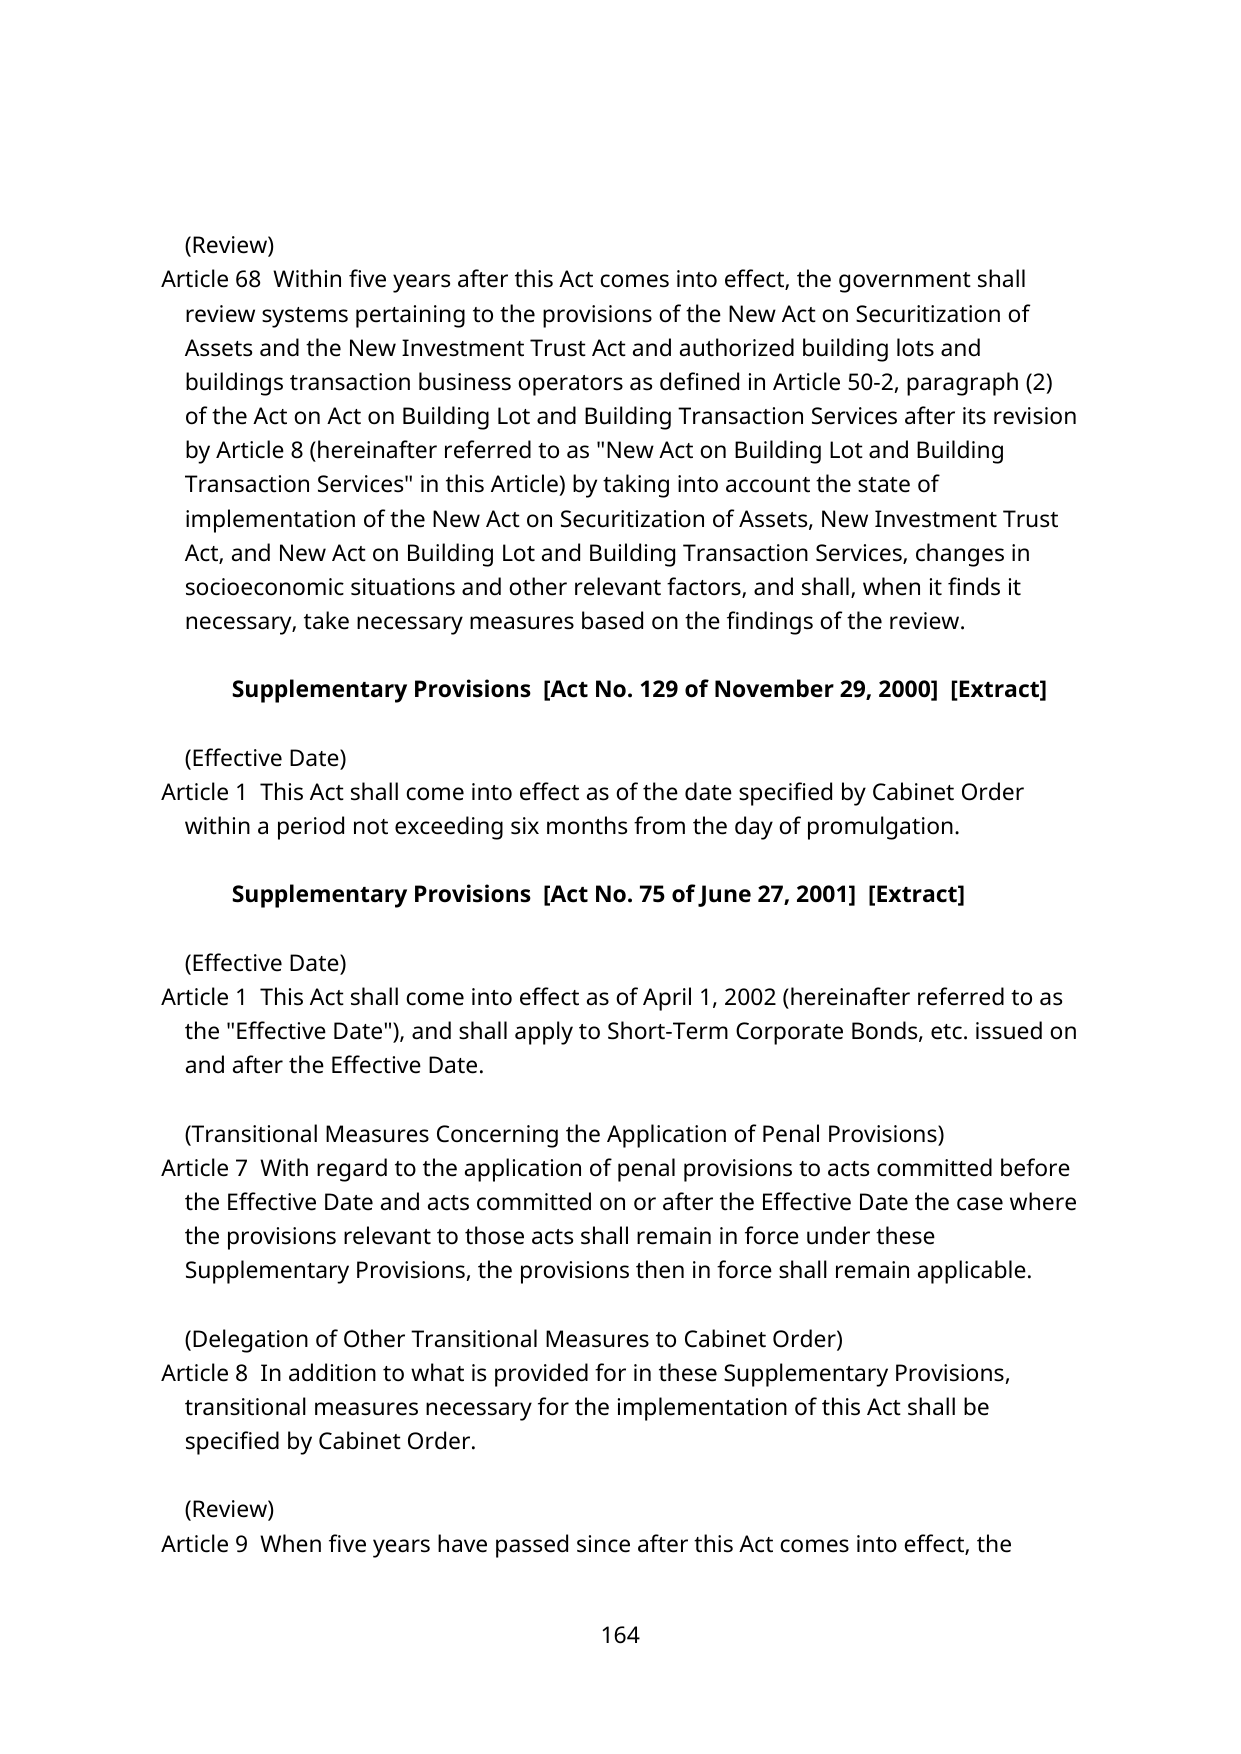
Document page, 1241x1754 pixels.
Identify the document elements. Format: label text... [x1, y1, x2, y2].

text (Effective Date) [184, 740, 1079, 774]
text Supplementary Provisions [Act No. 75 of June 27, 2001] [Extract] [230, 877, 1079, 911]
text (Transitional Measures Concerning the Application of Penal Provisions) [184, 1116, 1079, 1150]
text Article 8 In addition to what is provided for in these Supplementary Provisions, transitional measures necessary for the implementation of this Act shall be specified by Cabinet Order. [161, 1355, 1079, 1458]
text Article 68 Within five years after this Act comes into effect, the government shall review systems pertaining to the provisions of the New Act on Securitization of Assets and the New Investment Trust Act and authorized building lots and buildings transaction business operators as defined in Article 50-2, paragraph (2) of the Act on Act on Building Lot and Building Transaction Services after its revision by Article 8 (hereinafter referred to as "New Act on Building Lot and Building Transaction Services" in this Article) by taking into account the state of implementation of the New Act on Securitization of Assets, New Investment Trust Act, and New Act on Building Lot and Building Transaction Services, changes in socioeconomic situations and other relevant factors, and shall, when it finds it necessary, take necessary measures based on the findings of the review. [161, 262, 1079, 638]
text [161, 1526, 1079, 1560]
text (Delegation of Other Transitional Measures to Cabinet Order) [184, 1321, 1079, 1355]
text Supplementary Provisions [Act No. 129 of November 29, 2000] [Extract] [230, 672, 1079, 706]
text Article 1 This Act shall come into effect as of the date specified by Cabinet Order within a period not exceeding six months from the day of promulgation. [161, 774, 1079, 843]
text (Review) [184, 228, 1079, 262]
text (Review) [184, 1492, 1079, 1526]
text Article 1 This Act shall come into effect as of April 1, 2002 (hereinafter referred to as the "Effective Date"), and shall apply to Short-Term Corporate Bonds, etc. issued on and after the Effective Date. [161, 979, 1079, 1082]
text Article 7 With regard to the application of penal provisions to acts committed before the Effective Date and acts committed on or after the Effective Date the case where the provisions relevant to those acts shall remain in force under these Supplementary Provisions, the provisions then in force shall remain applicable. [161, 1150, 1079, 1287]
text (Effective Date) [184, 945, 1079, 979]
